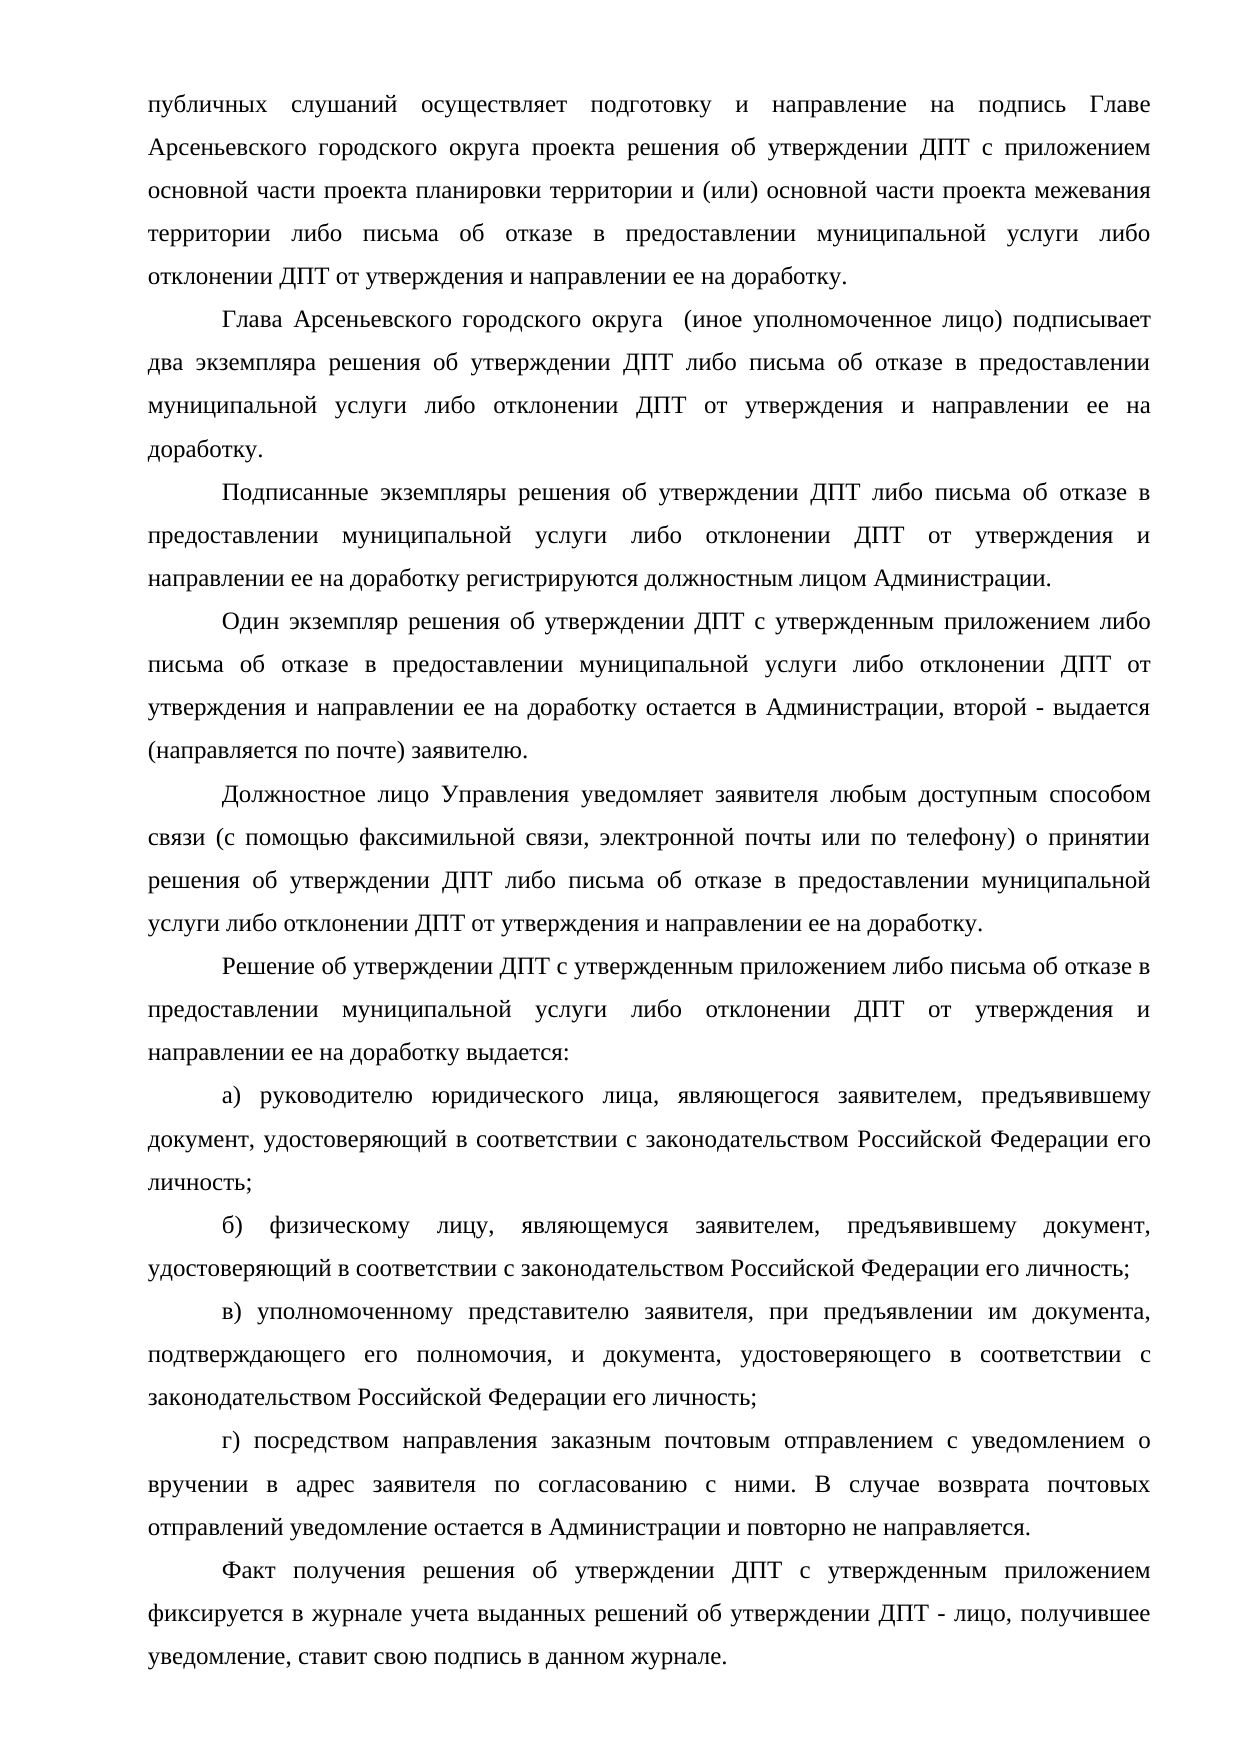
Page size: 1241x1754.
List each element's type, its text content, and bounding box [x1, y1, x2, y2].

text Один экземпляр решения об утверждении ДПТ с утвержденным приложением либо письма об отказе в предоставлении муниципальной услуги либо отклонении ДПТ от утверждения и направлении ее на доработку остается в Администрации, второй - выдается (направляется по почте) заявителю. [148, 606, 1152, 764]
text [148, 89, 1152, 290]
text б) физическому лицу, являющемуся заявителем, предъявившему документ, удостоверяющий в соответствии с законодательством Российской Федерации его личность; [148, 1210, 1152, 1282]
text г) посредством направления заказным почтовым отправлением с уведомлением о вручении в адрес заявителя по согласованию с ними. В случае возврата почтовых отправлений уведомление остается в Администрации и повторно не направляется. [148, 1426, 1152, 1541]
text Подписанные экземпляры решения об утверждении ДПТ либо письма об отказе в предоставлении муниципальной услуги либо отклонении ДПТ от утверждения и направлении ее на доработку регистрируются должностным лицом Администрации. [148, 477, 1152, 592]
text в) уполномоченному представителю заявителя, при предъявлении им документа, подтверждающего его полномочия, и документа, удостоверяющего в соответствии с законодательством Российской Федерации его личность; [148, 1296, 1152, 1411]
text Должностное лицо Управления уведомляет заявителя любым доступным способом связи (с помощью факсимильной связи, электронной почты или по телефону) о принятии решения об утверждении ДПТ либо письма об отказе в предоставлении муниципальной услуги либо отклонении ДПТ от утверждения и направлении ее на доработку. [148, 779, 1152, 937]
text Глава Арсеньевского городского округа (иное уполномоченное лицо) подписывает два экземпляра решения об утверждении ДПТ либо письма об отказе в предоставлении муниципальной услуги либо отклонении ДПТ от утверждения и направлении ее на доработку. [148, 304, 1152, 462]
text а) руководителю юридического лица, являющегося заявителем, предъявившему документ, удостоверяющий в соответствии с законодательством Российской Федерации его личность; [148, 1081, 1152, 1196]
text Решение об утверждении ДПТ с утвержденным приложением либо письма об отказе в предоставлении муниципальной услуги либо отклонении ДПТ от утверждения и направлении ее на доработку выдается: [148, 951, 1152, 1066]
text Факт получения решения об утверждении ДПТ с утвержденным приложением фиксируется в журнале учета выданных решений об утверждении ДПТ - лицо, получившее уведомление, ставит свою подпись в данном журнале. [148, 1555, 1152, 1670]
